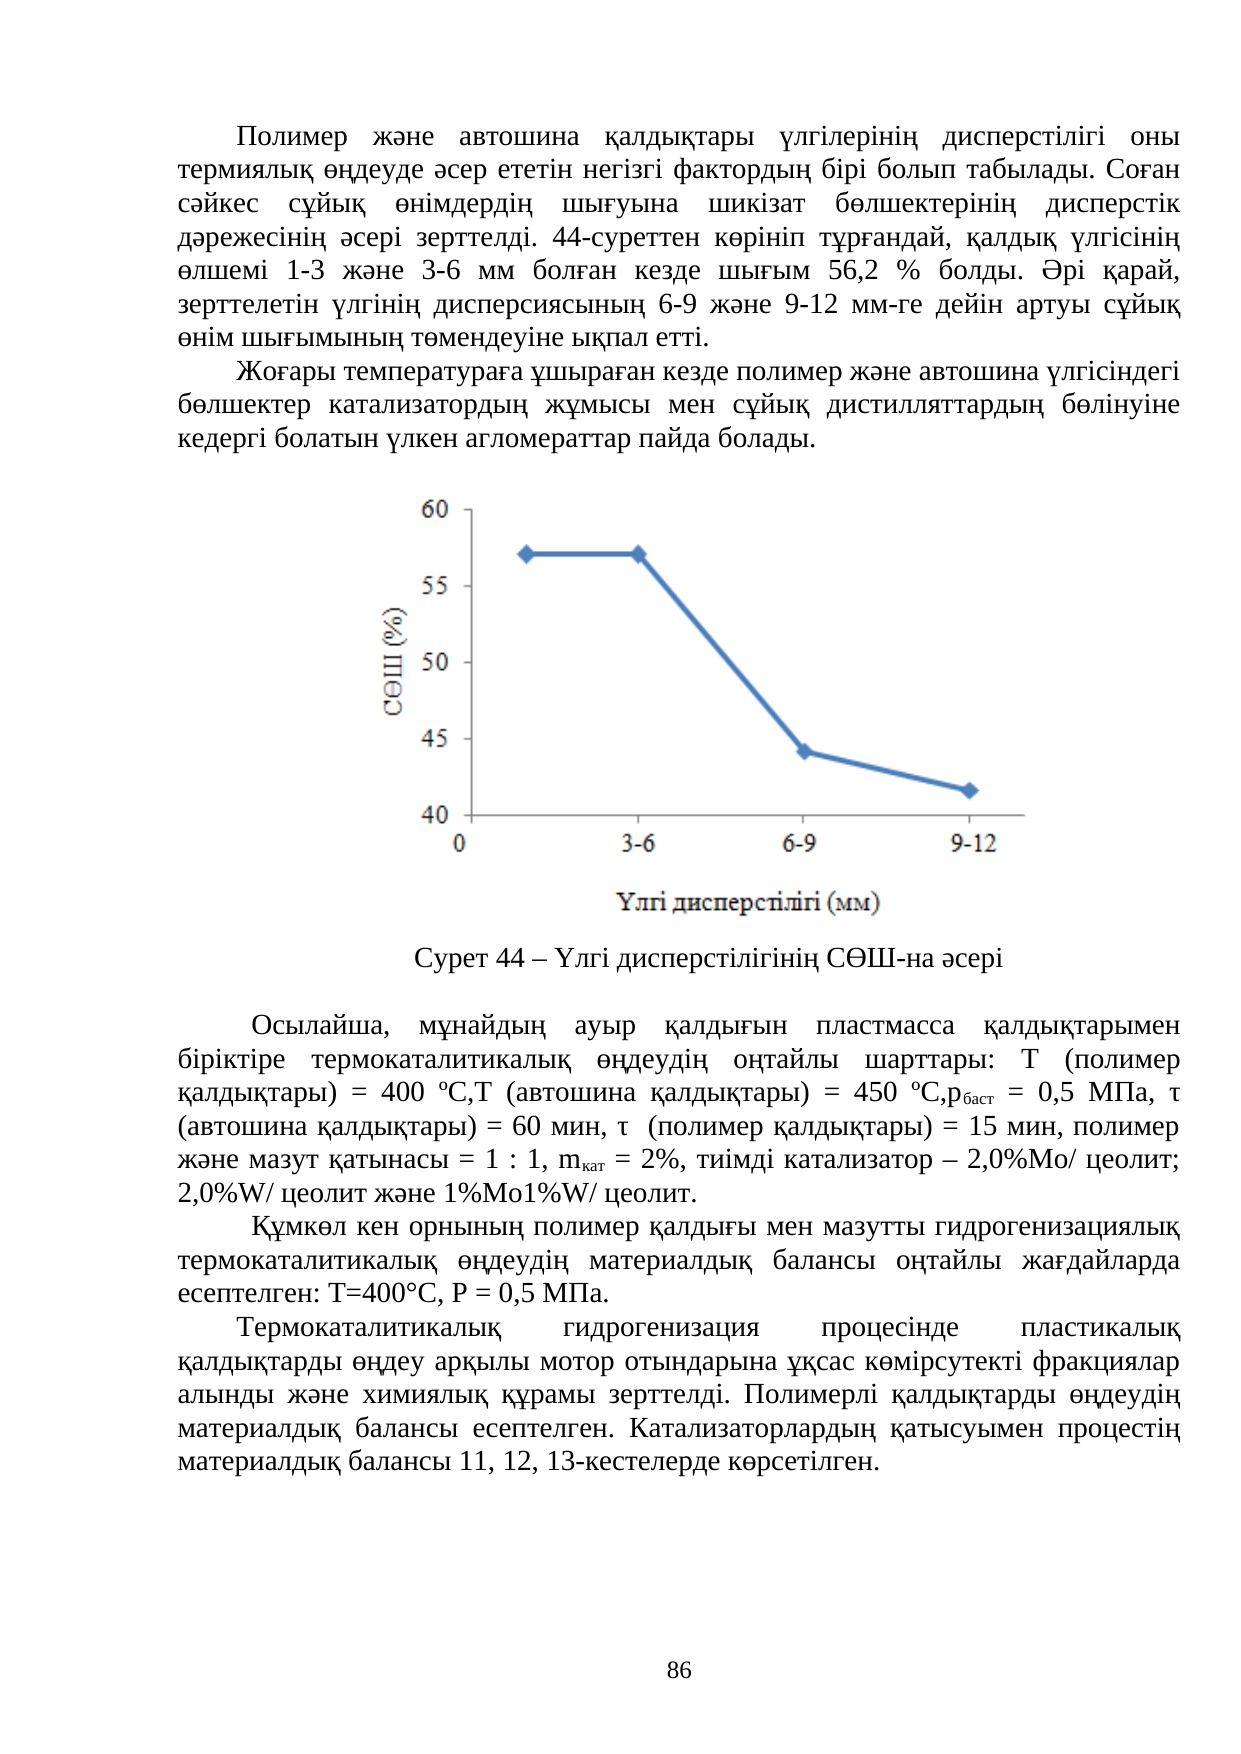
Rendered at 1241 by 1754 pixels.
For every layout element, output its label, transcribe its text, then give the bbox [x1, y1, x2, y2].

text Сурет 44 – Үлгі дисперстілігінің СӨШ-на әсері [177, 940, 1181, 974]
picture [356, 487, 1061, 941]
text Жоғары температураға ұшыраған кезде полимер және автошина үлгісіндегі бөлшектер катализатордың жұмысы мен сұйық дистилляттардың бөлінуіне кедергі болатын үлкен агломераттар пайда болады. [177, 353, 1181, 453]
text Осылайша, мұнайдың ауыр қалдығын пластмасса қалдықтарымен біріктіре термокаталитикалық өңдеудің оңтайлы шарттары: Т (полимер қалдықтары) = 400 ºC,Т (автошина қалдықтары) = 450 ºC,рбаст = 0,5 МПа, τ (автошина қалдықтары) = 60 мин, τ (полимер қалдықтары) = 15 мин, полимер және мазут қатынасы = 1 : 1, mкат = 2%, тиімді катализатор – 2,0%Мо/ цеолит; 2,0%W/ цеолит және 1%Мо1%W/ цеолит. [177, 1007, 1181, 1208]
text Термокаталитикалық гидрогенизация процесінде пластикалық қалдықтарды өңдеу арқылы мотор отындарына ұқсас көмірсутекті фракциялар алынды және химиялық құрамы зерттелді. Полимерлі қалдықтарды өңдеудің материалдық балансы есептелген. Катализаторлардың қатысуымен процестің материалдық балансы 11, 12, 13-кестелерде көрсетілген. [177, 1309, 1181, 1477]
text Полимер және автошина қалдықтары үлгілерінің дисперстілігі оны термиялық өңдеуде әсер ететін негізгі фактордың бірі болып табылады. Соған сәйкес сұйық өнімдердің шығуына шикізат бөлшектерінің дисперстік дәрежесінің әсері зерттелді. 44-суреттен көрініп тұрғандай, қалдық үлгісінің өлшемі 1-3 және 3-6 мм болған кезде шығым 56,2 % болды. Әрі қарай, зерттелетін үлгінің дисперсиясының 6-9 және 9-12 мм-ге дейін артуы сұйық өнім шығымының төмендеуіне ықпал етті. [177, 118, 1181, 353]
text Құмкөл кен орнының полимер қалдығы мен мазутты гидрогенизациялық термокаталитикалық өңдеудің материалдық балансы оңтайлы жағдайларда есептелген: T=400°C, P = 0,5 МПа. [177, 1208, 1181, 1309]
